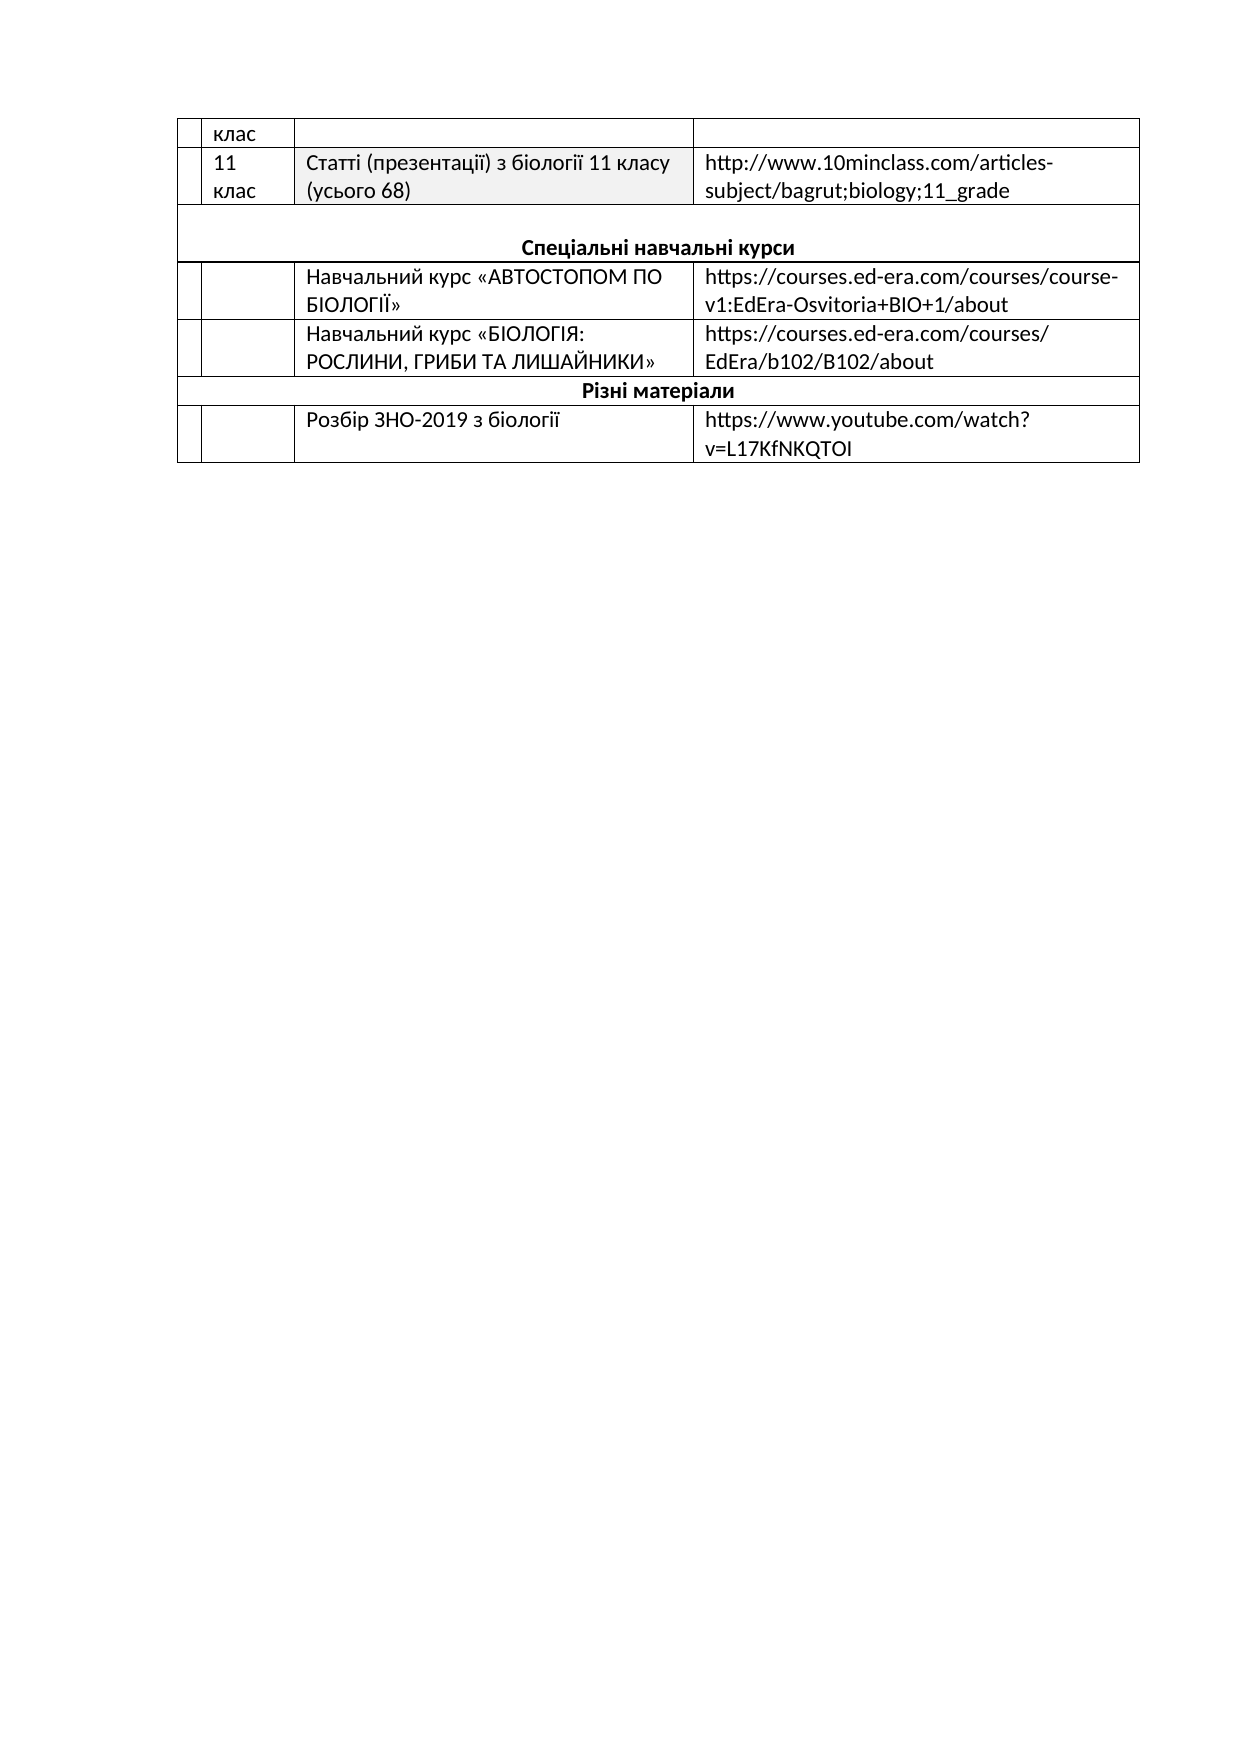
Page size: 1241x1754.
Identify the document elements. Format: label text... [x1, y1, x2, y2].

table_cell [178, 119, 201, 147]
table_cell Спеціальні навчальні курси [178, 205, 1139, 261]
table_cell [295, 119, 693, 147]
table_cell 11 клас [202, 148, 294, 204]
table_cell Навчальний курс «АВТОСТОПОМ ПО БІОЛОГІЇ» [295, 263, 693, 318]
table_cell https://courses.ed-era.com/courses/course-v1:EdEra-Osvitoria+BIO+1/about [694, 263, 1139, 318]
table_cell [202, 406, 294, 462]
table_cell [178, 148, 201, 204]
table_cell http://www.10minclass.com/articles-subject/bagrut;biology;11_grade [694, 148, 1139, 204]
table_cell [202, 263, 294, 318]
table_cell Розбір ЗНО-2019 з біології [295, 406, 693, 462]
table_cell https://www.youtube.com/watch?v=L17KfNKQTOI [694, 406, 1139, 462]
table_cell [202, 320, 294, 376]
table_cell Статті (презентації) з біології 11 класу (усього 68) [295, 148, 693, 204]
table_cell https://courses.ed-era.com/courses/EdEra/b102/B102/about [694, 320, 1139, 376]
table_cell Різні матеріали [178, 377, 1139, 404]
table_cell [694, 119, 1139, 147]
table_cell [178, 320, 201, 376]
table_cell Навчальний курс «БІОЛОГІЯ: РОСЛИНИ, ГРИБИ ТА ЛИШАЙНИКИ» [295, 320, 693, 376]
table_cell 11 клас [202, 119, 294, 147]
table_cell [178, 263, 201, 318]
table_cell [178, 406, 201, 462]
